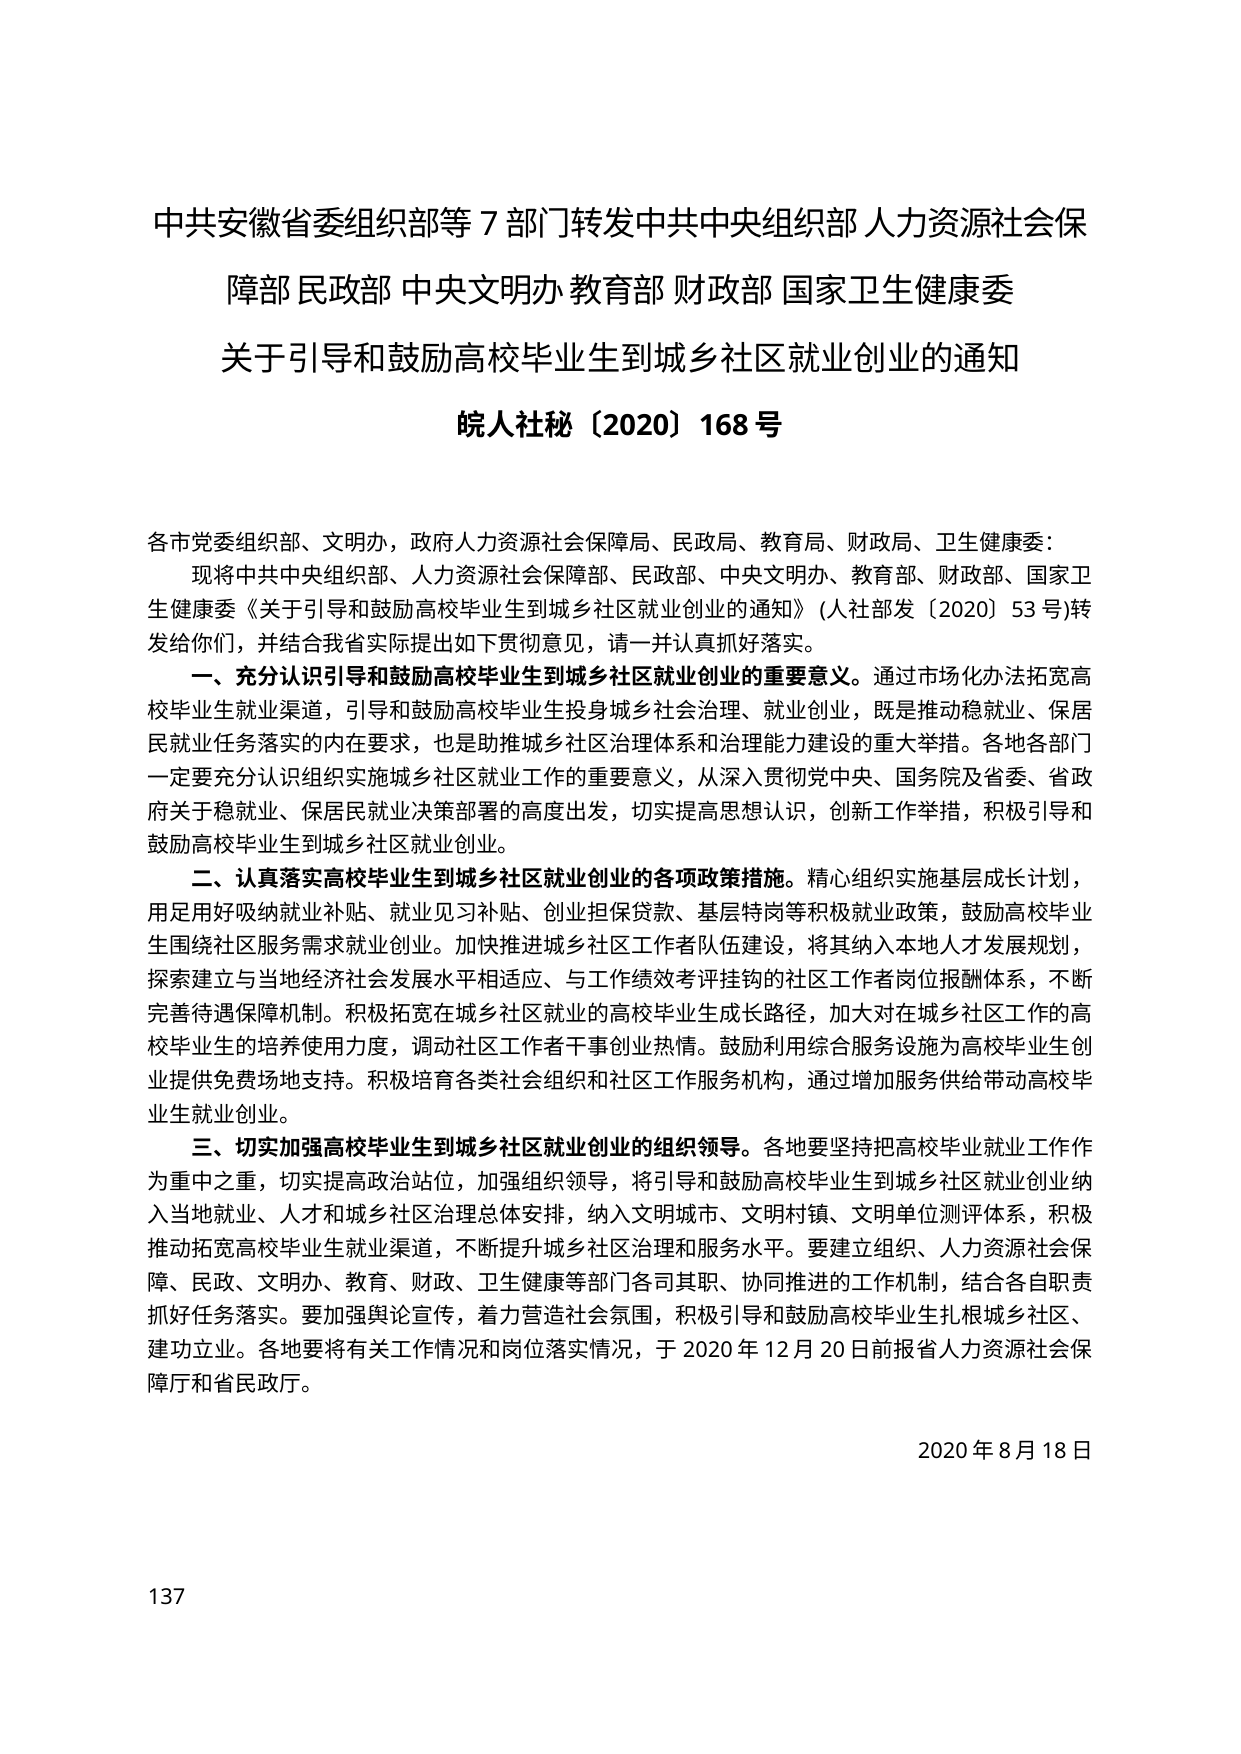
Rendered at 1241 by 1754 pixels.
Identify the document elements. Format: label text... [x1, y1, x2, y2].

text 中共安徽省委组织部等7部门转发中共中央组织部 人力资源社会保障部 民政部 中央文明办 教育部 财政部 国家卫生健康委 [148, 187, 1093, 322]
text 二、认真落实高校毕业生到城乡社区就业创业的各项政策措施。精心组织实施基层成长计划，用足用好吸纳就业补贴、就业见习补贴、创业担保贷款、基层特岗等积极就业政策，鼓励高校毕业生围绕社区服务需求就业创业。加快推进城乡社区工作者队伍建设，将其纳入本地人才发展规划，探索建立与当地经济社会发展水平相适应、与工作绩效考评挂钩的社区工作者岗位报酬体系，不断完善待遇保障机制。积极拓宽在城乡社区就业的高校毕业生成长路径，加大对在城乡社区工作的高校毕业生的培养使用力度，调动社区工作者干事创业热情。鼓励利用综合服务设施为高校毕业生创业提供免费场地支持。积极培育各类社会组织和社区工作服务机构，通过增加服务供给带动高校毕业生就业创业。 [148, 860, 1093, 1129]
text 现将中共中央组织部、人力资源社会保障部、民政部、中央文明办、教育部、财政部、国家卫生健康委《关于引导和鼓励高校毕业生到城乡社区就业创业的通知》(人社部发〔2020〕53号)转发给你们，并结合我省实际提出如下贯彻意见，请一并认真抓好落实。 [148, 557, 1093, 658]
text 皖人社秘〔2020〕168号 [148, 389, 1093, 456]
text 2020年8月18日 [148, 1432, 1093, 1466]
text 各市党委组织部、文明办，政府人力资源社会保障局、民政局、教育局、财政局、卫生健康委： [148, 524, 1093, 557]
text 关于引导和鼓励高校毕业生到城乡社区就业创业的通知 [148, 322, 1093, 389]
text 一、充分认识引导和鼓励高校毕业生到城乡社区就业创业的重要意义。通过市场化办法拓宽高校毕业生就业渠道，引导和鼓励高校毕业生投身城乡社会治理、就业创业，既是推动稳就业、保居民就业任务落实的内在要求，也是助推城乡社区治理体系和治理能力建设的重大举措。各地各部门一定要充分认识组织实施城乡社区就业工作的重要意义，从深入贯彻党中央、国务院及省委、省政府关于稳就业、保居民就业决策部署的高度出发，切实提高思想认识，创新工作举措，积极引导和鼓励高校毕业生到城乡社区就业创业。 [148, 658, 1093, 860]
text 三、切实加强高校毕业生到城乡社区就业创业的组织领导。各地要坚持把高校毕业就业工作作为重中之重，切实提高政治站位，加强组织领导，将引导和鼓励高校毕业生到城乡社区就业创业纳入当地就业、人才和城乡社区治理总体安排，纳入文明城市、文明村镇、文明单位测评体系，积极推动拓宽高校毕业生就业渠道，不断提升城乡社区治理和服务水平。要建立组织、人力资源社会保障、民政、文明办、教育、财政、卫生健康等部门各司其职、协同推进的工作机制，结合各自职责抓好任务落实。要加强舆论宣传，着力营造社会氛围，积极引导和鼓励高校毕业生扎根城乡社区、建功立业。各地要将有关工作情况和岗位落实情况，于2020年12月20日前报省人力资源社会保障厅和省民政厅。 [148, 1129, 1093, 1398]
